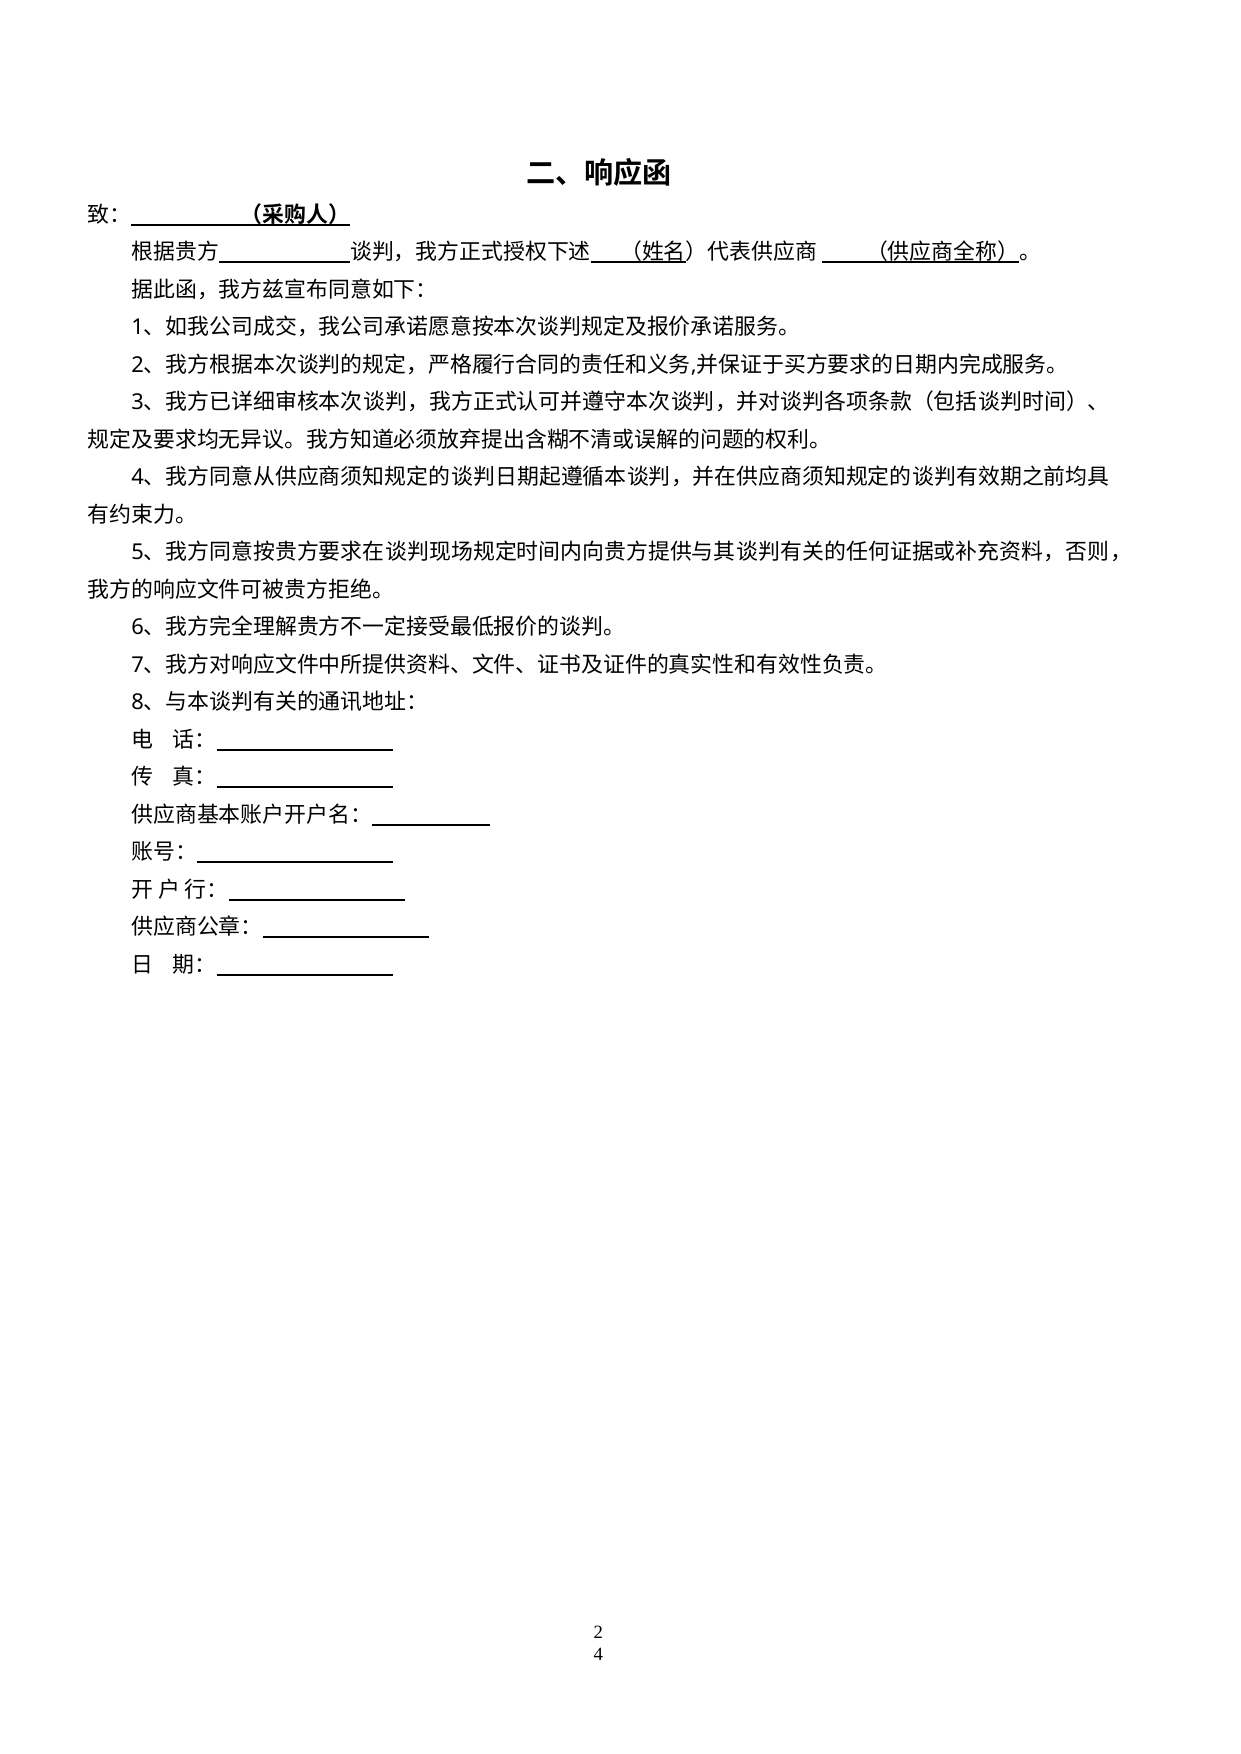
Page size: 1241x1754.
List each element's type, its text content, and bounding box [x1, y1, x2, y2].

text 据此函，我方兹宣布同意如下： [87, 267, 1110, 305]
text 7、我方对响应文件中所提供资料、文件、证书及证件的真实性和有效性负责。 [87, 642, 1110, 680]
text 二、响应函 [87, 150, 1110, 192]
text 6、我方完全理解贵方不一定接受最低报价的谈判。 [87, 605, 1110, 642]
text 日 期： [87, 942, 1110, 980]
text 供应商基本账户开户名： [87, 792, 1110, 830]
text 电 话： [87, 717, 1110, 755]
text 根据贵方 谈判，我方正式授权下述 （姓名）代表供应商 （供应商全称）。 [87, 230, 1110, 267]
text 1、如我公司成交，我公司承诺愿意按本次谈判规定及报价承诺服务。 [87, 305, 1110, 342]
text 传 真： [87, 755, 1110, 792]
text 账号： [87, 830, 1110, 867]
text 5、我方同意按贵方要求在谈判现场规定时间内向贵方提供与其谈判有关的任何证据或补充资料，否则，我方的响应文件可被贵方拒绝。 [87, 530, 1110, 605]
text 8、与本谈判有关的通讯地址： [87, 680, 1110, 717]
text 3、我方已详细审核本次谈判，我方正式认可并遵守本次谈判，并对谈判各项条款（包括谈判时间）、规定及要求均无异议。我方知道必须放弃提出含糊不清或误解的问题的权利。 [87, 380, 1110, 455]
text 2、我方根据本次谈判的规定，严格履行合同的责任和义务,并保证于买方要求的日期内完成服务。 [87, 342, 1110, 380]
text 4、我方同意从供应商须知规定的谈判日期起遵循本谈判，并在供应商须知规定的谈判有效期之前均具有约束力。 [87, 455, 1110, 530]
text 开 户 行： [87, 867, 1110, 905]
text 致： （采购人） [87, 192, 1110, 230]
text 供应商公章： [87, 905, 1110, 942]
